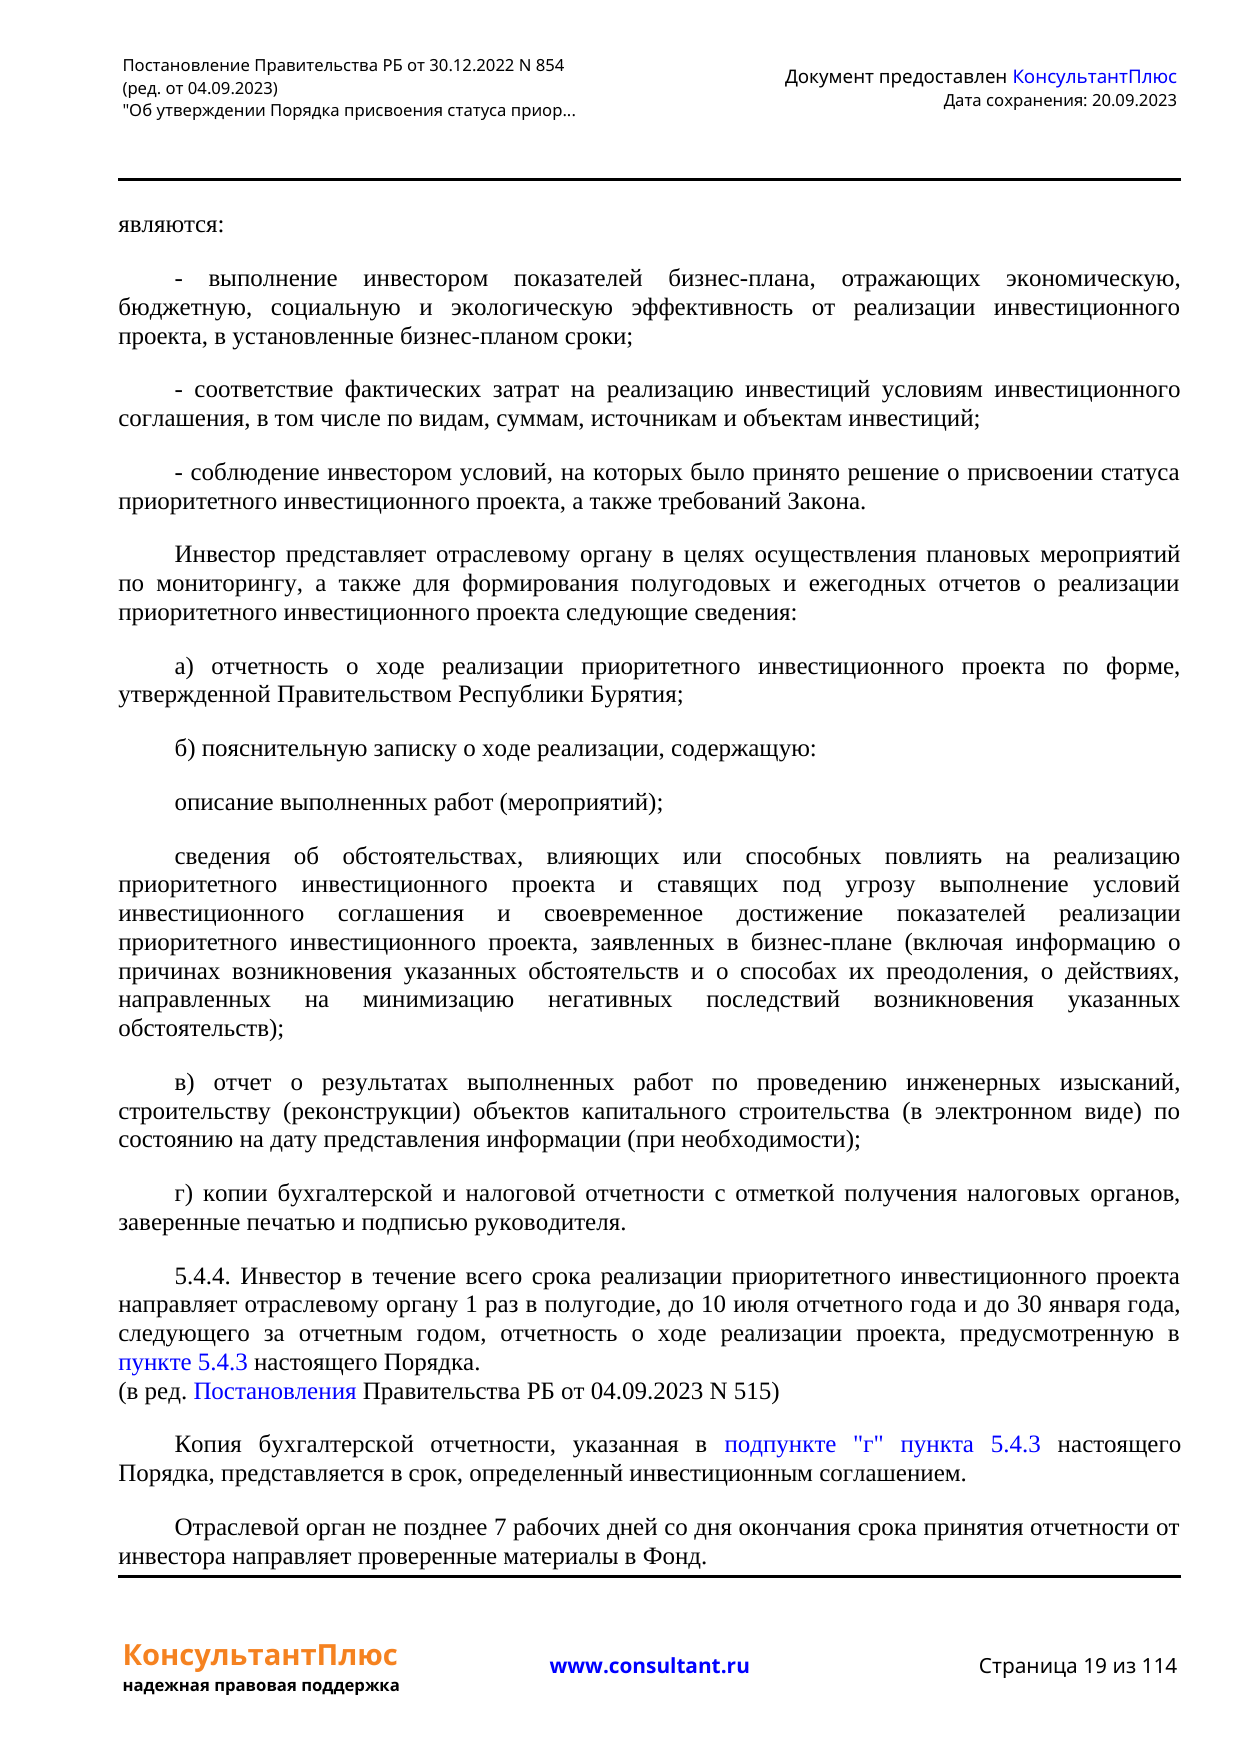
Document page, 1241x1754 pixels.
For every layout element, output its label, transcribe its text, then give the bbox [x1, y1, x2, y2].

text - выполнение инвестором показателей бизнес-плана, отражающих экономическую, бюджетную, социальную и экологическую эффективность от реализации инвестиционного проекта, в установленные бизнес-планом сроки; [118, 263, 1181, 349]
text - соблюдение инвестором условий, на которых было принято решение о присвоении статуса приоритетного инвестиционного проекта, а также требований Закона. [118, 457, 1181, 514]
text б) пояснительную записку о ходе реализации, содержащую: [118, 733, 1181, 762]
text г) копии бухгалтерской и налоговой отчетности с отметкой получения налоговых органов, заверенные печатью и подписью руководителя. [118, 1178, 1181, 1236]
text описание выполненных работ (мероприятий); [118, 787, 1181, 816]
text а) отчетность о ходе реализации приоритетного инвестиционного проекта по форме, утвержденной Правительством Республики Бурятия; [118, 651, 1181, 708]
text сведения об обстоятельствах, влияющих или способных повлиять на реализацию приоритетного инвестиционного проекта и ставящих под угрозу выполнение условий инвестиционного соглашения и своевременное достижение показателей реализации приоритетного инвестиционного проекта, заявленных в бизнес-плане (включая информацию о причинах возникновения указанных обстоятельств и о способах их преодоления, о действиях, направленных на минимизацию негативных последствий возникновения указанных обстоятельств); [118, 841, 1181, 1042]
text Копия бухгалтерской отчетности, указанная в подпункте "г" пункта 5.4.3 настоящего Порядка, представляется в срок, определенный инвестиционным соглашением. [118, 1429, 1181, 1487]
text (в ред. Постановления Правительства РБ от 04.09.2023 N 515) [118, 1376, 1181, 1404]
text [118, 209, 1181, 238]
text Инвестор представляет отраслевому органу в целях осуществления плановых мероприятий по мониторингу, а также для формирования полугодовых и ежегодных отчетов о реализации приоритетного инвестиционного проекта следующие сведения: [118, 539, 1181, 626]
text в) отчет о результатах выполненных работ по проведению инженерных изысканий, строительству (реконструкции) объектов капитального строительства (в электронном виде) по состоянию на дату представления информации (при необходимости); [118, 1067, 1181, 1153]
text - соответствие фактических затрат на реализацию инвестиций условиям инвестиционного соглашения, в том числе по видам, суммам, источникам и объектам инвестиций; [118, 374, 1181, 432]
text 5.4.4. Инвестор в течение всего срока реализации приоритетного инвестиционного проекта направляет отраслевому органу 1 раз в полугодие, до 10 июля отчетного года и до 30 января года, следующего за отчетным годом, отчетность о ходе реализации проекта, предусмотренную в пункте 5.4.3 настоящего Порядка. [118, 1261, 1181, 1376]
text Отраслевой орган не позднее 7 рабочих дней со дня окончания срока принятия отчетности от инвестора направляет проверенные материалы в Фонд. [118, 1512, 1181, 1569]
